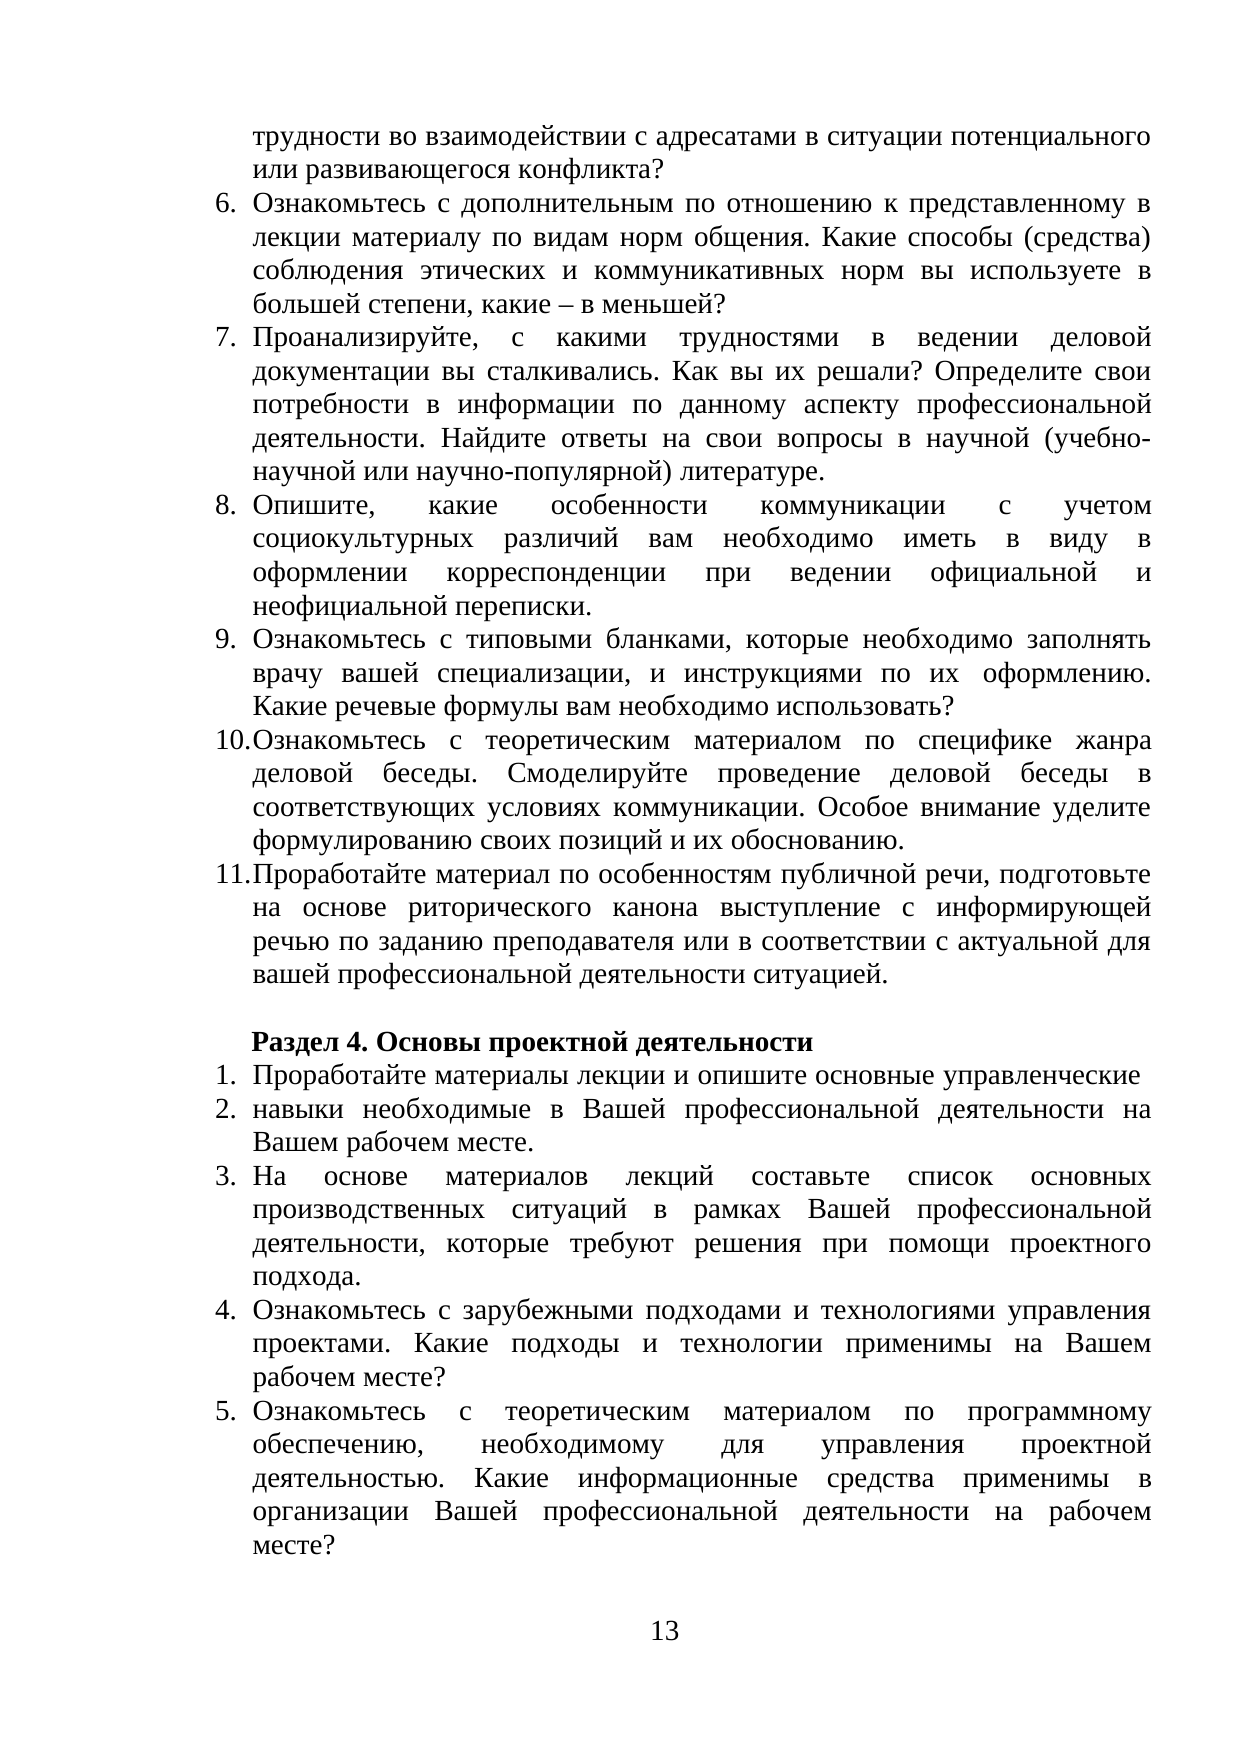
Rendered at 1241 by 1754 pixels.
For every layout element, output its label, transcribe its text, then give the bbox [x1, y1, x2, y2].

text Раздел 4. Основы проектной деятельности [177, 1024, 1152, 1057]
list Ознакомьтесь с зарубежными подходами и технологиями управления проектами. Какие подходы и технологии применимы на Вашем рабочем месте? [215, 1292, 1152, 1393]
list Опишите, какие особенности коммуникации с учетом социокультурных различий вам необходимо иметь в виду в оформлении корреспонденции при ведении официальной и неофициальной переписки. [215, 487, 1152, 621]
list Ознакомьтесь с теоретическим материалом по специфике жанра деловой беседы. Смоделируйте проведение деловой беседы в соответствующих условиях коммуникации. Особое внимание уделите формулированию своих позиций и их обоснованию. [215, 722, 1152, 856]
list Ознакомьтесь с типовыми бланками, которые необходимо заполнять врачу вашей специализации, и инструкциями по их оформлению. Какие речевые формулы вам необходимо использовать? [215, 621, 1152, 722]
list Проработайте материалы лекции и опишите основные управленческие [215, 1057, 1152, 1091]
list Проработайте материал по особенностям публичной речи, подготовьте на основе риторического канона выступление с информирующей речью по заданию преподавателя или в соответствии с актуальной для вашей профессиональной деятельности ситуацией. [215, 856, 1152, 990]
list Ознакомьтесь с дополнительным по отношению к представленному в лекции материалу по видам норм общения. Какие способы (средства) соблюдения этических и коммуникативных норм вы используете в большей степени, какие – в меньшей? [215, 185, 1152, 319]
list навыки необходимые в Вашей профессиональной деятельности на Вашем рабочем месте. [215, 1091, 1152, 1158]
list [215, 118, 1152, 185]
list Ознакомьтесь с теоретическим материалом по программному обеспечению, необходимому для управления проектной деятельностью. Какие информационные средства применимы в организации Вашей профессиональной деятельности на рабочем месте? [215, 1393, 1152, 1560]
list На основе материалов лекций составьте список основных производственных ситуаций в рамках Вашей профессиональной деятельности, которые требуют решения при помощи проектного подхода. [215, 1158, 1152, 1292]
list Проанализируйте, с какими трудностями в ведении деловой документации вы сталкивались. Как вы их решали? Определите свои потребности в информации по данному аспекту профессиональной деятельности. Найдите ответы на свои вопросы в научной (учебно- научной или научно-популярной) литературе. [215, 319, 1152, 487]
